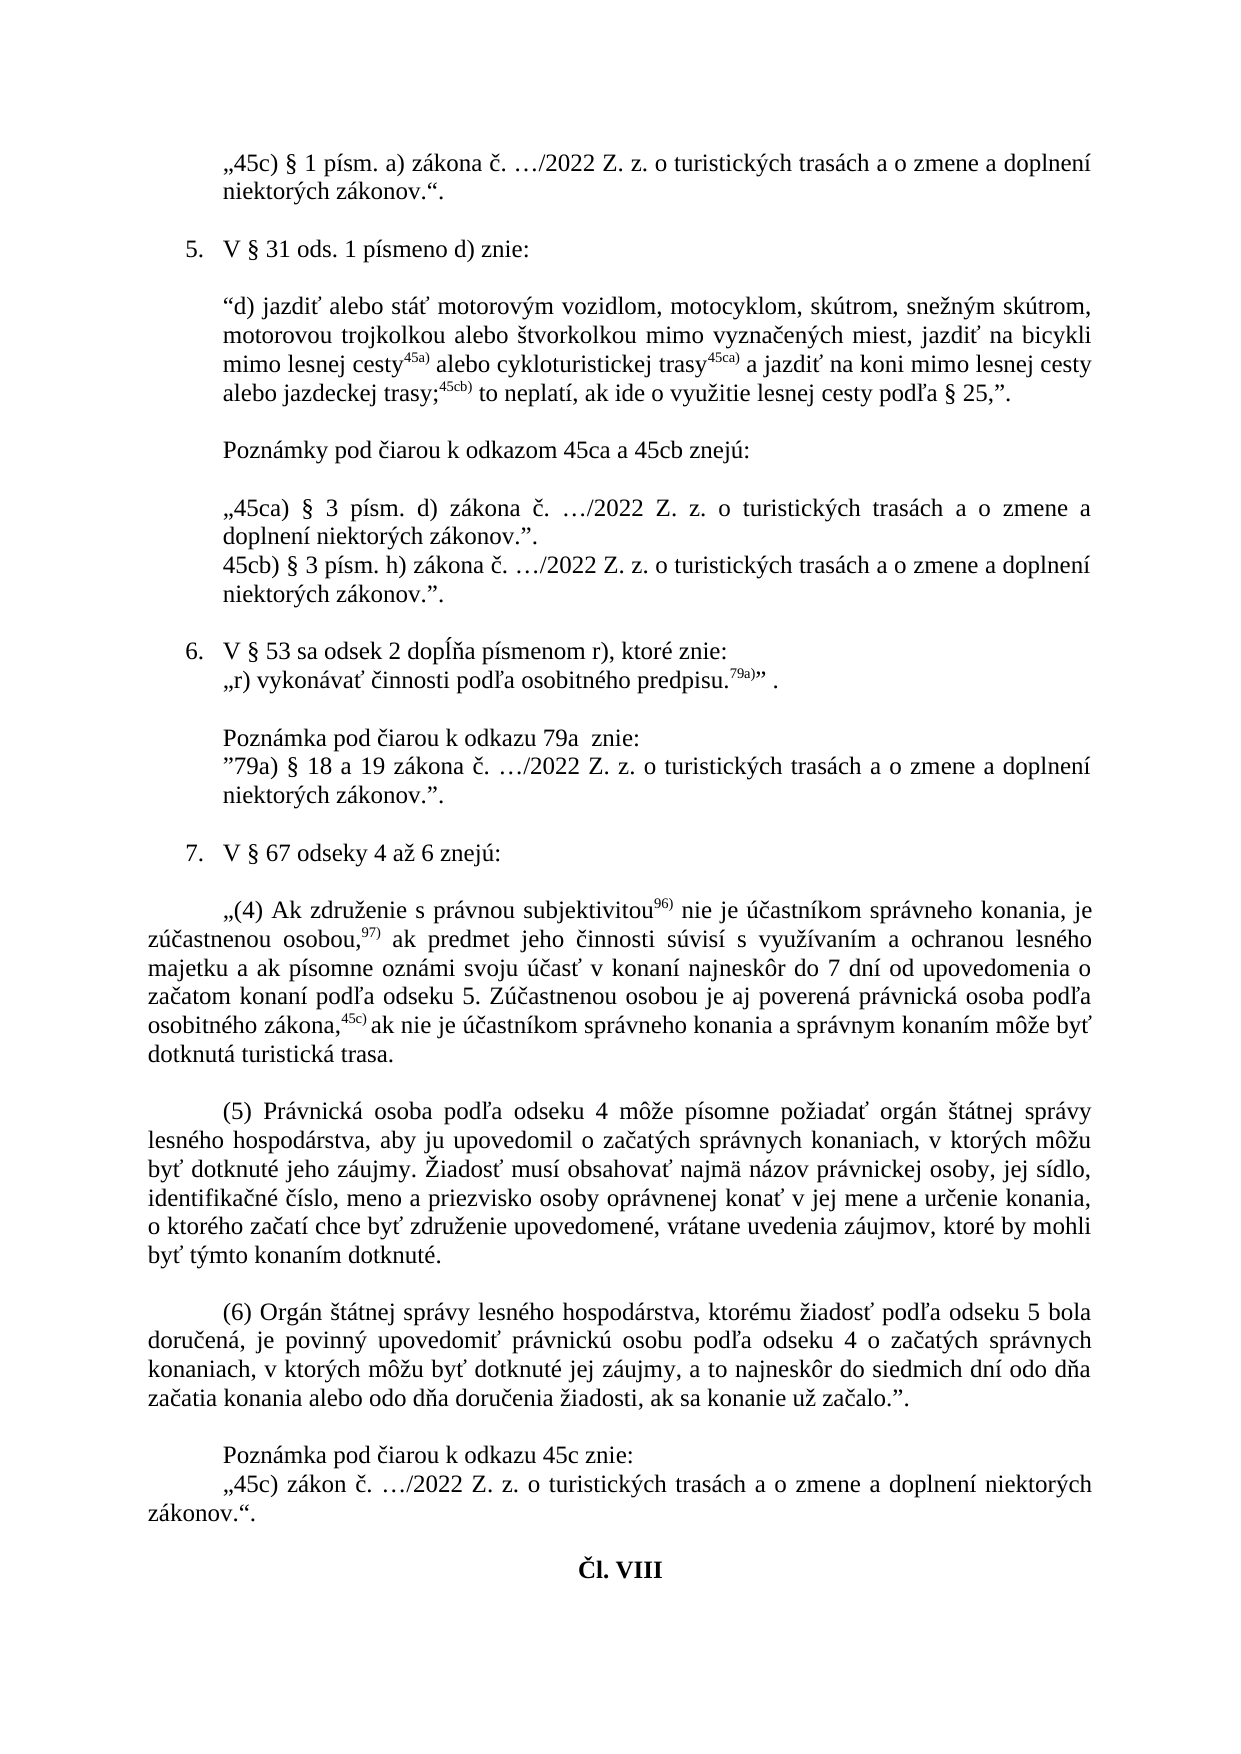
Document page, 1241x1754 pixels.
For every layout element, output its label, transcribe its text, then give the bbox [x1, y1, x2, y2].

text „(4) Ak združenie s právnou subjektivitou96) nie je účastníkom správneho konania, je zúčastnenou osobou,97) ak predmet jeho činnosti súvisí s využívaním a ochranou lesného majetku a ak písomne oznámi svoju účasť v konaní najneskôr do 7 dní od upovedomenia o začatom konaní podľa odseku 5. Zúčastnenou osobou je aj poverená právnická osoba podľa osobitného zákona,45c) ak nie je účastníkom správneho konania a správnym konaním môže byť dotknutá turistická trasa. [148, 895, 1093, 1068]
text Poznámka pod čiarou k odkazu 45c znie: [223, 1441, 1093, 1469]
text 45cb) § 3 písm. h) zákona č. …/2022 Z. z. o turistických trasách a o zmene a doplnení niektorých zákonov.”. [223, 550, 1093, 608]
text Čl. VIII [148, 1556, 1093, 1584]
text „45c) zákon č. …/2022 Z. z. o turistických trasách a o zmene a doplnení niektorých zákonov.“. [148, 1469, 1093, 1527]
text (6) Orgán štátnej správy lesného hospodárstva, ktorému žiadosť podľa odseku 5 bola doručená, je povinný upovedomiť právnickú osobu podľa odseku 4 o začatých správnych konaniach, v ktorých môžu byť dotknuté jej záujmy, a to najneskôr do siedmich dní odo dňa začatia konania alebo odo dňa doručenia žiadosti, ak sa konanie už začalo.”. [148, 1297, 1093, 1412]
list V § 53 sa odsek 2 dopĺňa písmenom r), ktoré znie: [185, 636, 1093, 665]
text „45ca) § 3 písm. d) zákona č. …/2022 Z. z. o turistických trasách a o zmene a doplnení niektorých zákonov.”. [223, 493, 1093, 550]
text ”79a) § 18 a 19 zákona č. …/2022 Z. z. o turistických trasách a o zmene a doplnení niektorých zákonov.”. [223, 751, 1093, 809]
text (5) Právnická osoba podľa odseku 4 môže písomne požiadať orgán štátnej správy lesného hospodárstva, aby ju upovedomil o začatých správnych konaniach, v ktorých môžu byť dotknuté jeho záujmy. Žiadosť musí obsahovať najmä názov právnickej osoby, jej sídlo, identifikačné číslo, meno a priezvisko osoby oprávnenej konať v jej mene a určenie konania, o ktorého začatí chce byť združenie upovedomené, vrátane uvedenia záujmov, ktoré by mohli byť týmto konaním dotknuté. [148, 1096, 1093, 1269]
text Poznámka pod čiarou k odkazu 79a znie: [223, 723, 1093, 751]
text „r) vykonávať činnosti podľa osobitného predpisu.79a)” . [223, 665, 1093, 694]
text „45c) § 1 písm. a) zákona č. …/2022 Z. z. o turistických trasách a o zmene a doplnení niektorých zákonov.“. [223, 148, 1093, 205]
list V § 67 odseky 4 až 6 znejú: [185, 838, 1093, 866]
text Poznámky pod čiarou k odkazom 45ca a 45cb znejú: [223, 435, 1093, 464]
text “d) jazdiť alebo stáť motorovým vozidlom, motocyklom, skútrom, snežným skútrom, motorovou trojkolkou alebo štvorkolkou mimo vyznačených miest, jazdiť na bicykli mimo lesnej cesty45a) alebo cykloturistickej trasy45ca) a jazdiť na koni mimo lesnej cesty alebo jazdeckej trasy;45cb) to neplatí, ak ide o využitie lesnej cesty podľa § 25,”. [223, 291, 1093, 406]
list V § 31 ods. 1 písmeno d) znie: [185, 234, 1093, 263]
